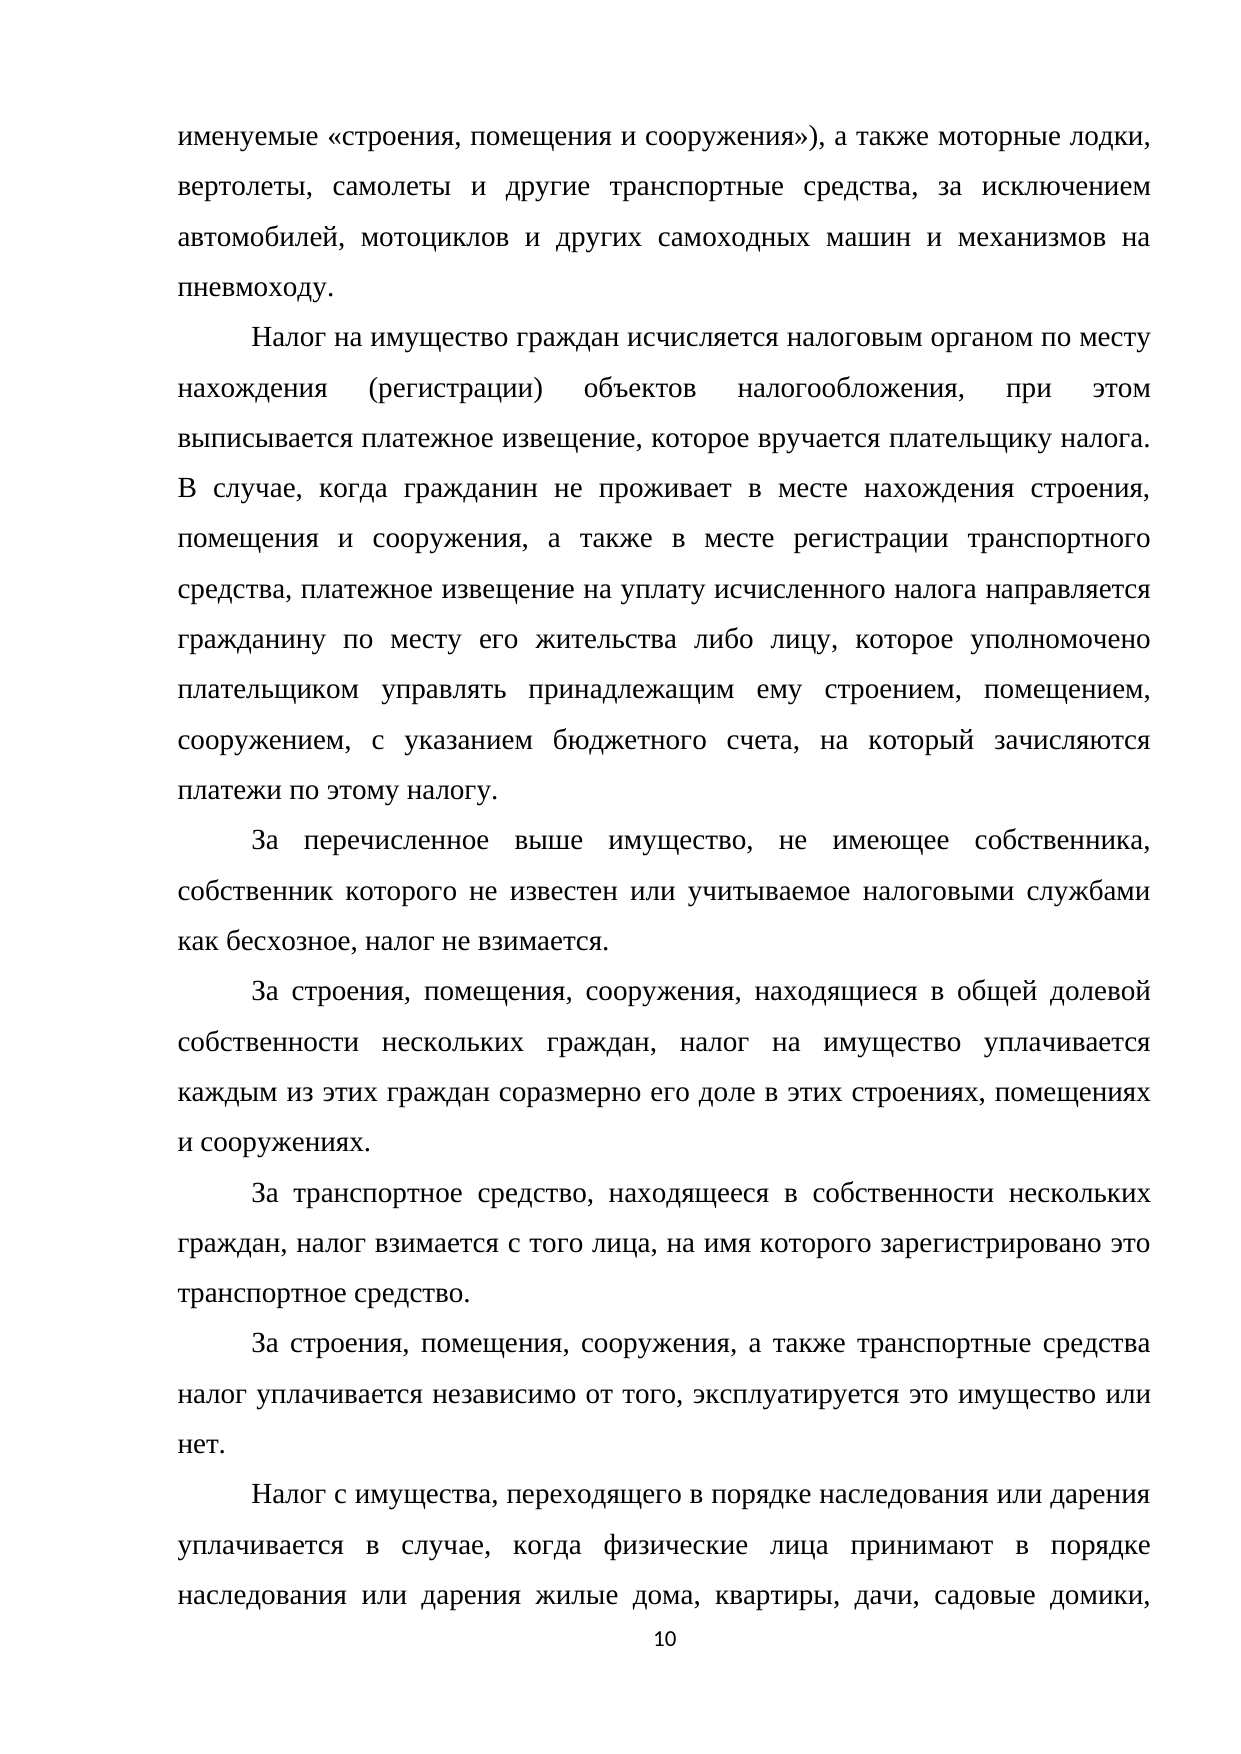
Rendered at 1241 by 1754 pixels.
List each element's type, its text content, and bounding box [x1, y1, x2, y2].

text За транспортное средство, находящееся в собственности нескольких граждан, налог взимается с того лица, на имя которого зарегистрировано это транспортное средство. [177, 1175, 1152, 1309]
text За строения, помещения, сооружения, а также транспортные средства налог уплачивается независимо от того, эксплуатируется это имущество или нет. [177, 1326, 1152, 1460]
text За перечисленное выше имущество, не имеющее собственника, собственник которого не известен или учитываемое налоговыми службами как бесхозное, налог не взимается. [177, 822, 1152, 957]
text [177, 1477, 1152, 1611]
text Налог на имущество граждан исчисляется налоговым органом по месту нахождения (регистрации) объектов налогообложения, при этом выписывается платежное извещение, которое вручается плательщику налога. В случае, когда гражданин не проживает в месте нахождения строения, помещения и сооружения, а также в месте регистрации транспортного средства, платежное извещение на уплату исчисленного налога направляется гражданину по месту его жительства либо лицу, которое уполномочено плательщиком управлять принадлежащим ему строением, помещением, сооружением, с указанием бюджетного счета, на который зачисляются платежи по этому налогу. [177, 319, 1152, 806]
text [177, 118, 1152, 303]
text За строения, помещения, сооружения, находящиеся в общей долевой собственности нескольких граждан, налог на имущество уплачивается каждым из этих граждан соразмерно его доле в этих строениях, помещениях и сооружениях. [177, 973, 1152, 1158]
